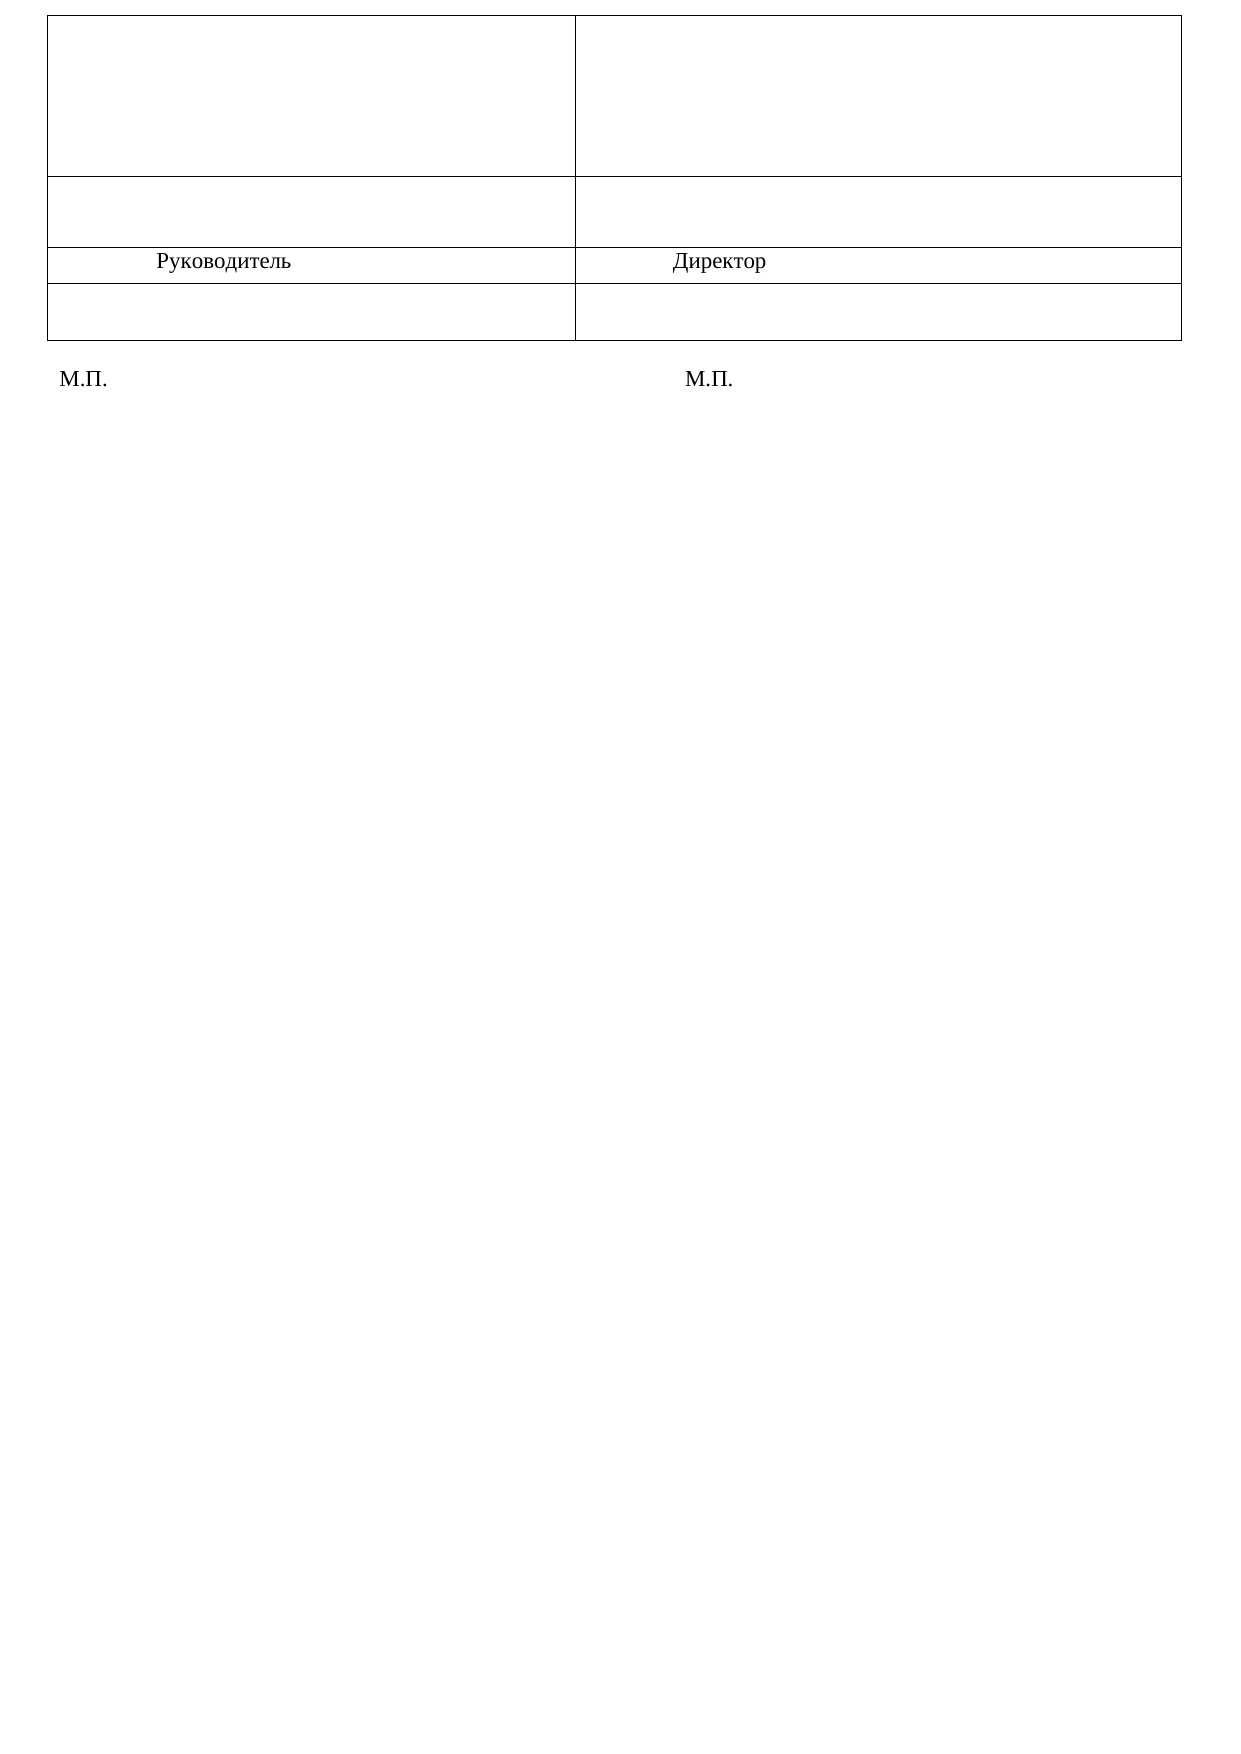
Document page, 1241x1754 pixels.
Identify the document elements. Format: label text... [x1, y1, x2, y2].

table_cell [48, 16, 575, 176]
table_cell [576, 16, 1181, 176]
table_cell Директор [576, 248, 1181, 283]
table_cell [576, 177, 1181, 247]
table_cell [48, 177, 575, 247]
text М.П. М.П. [59, 365, 1181, 391]
table_cell [48, 284, 575, 340]
table_cell [576, 284, 1181, 340]
table_cell Руководитель [48, 248, 575, 283]
